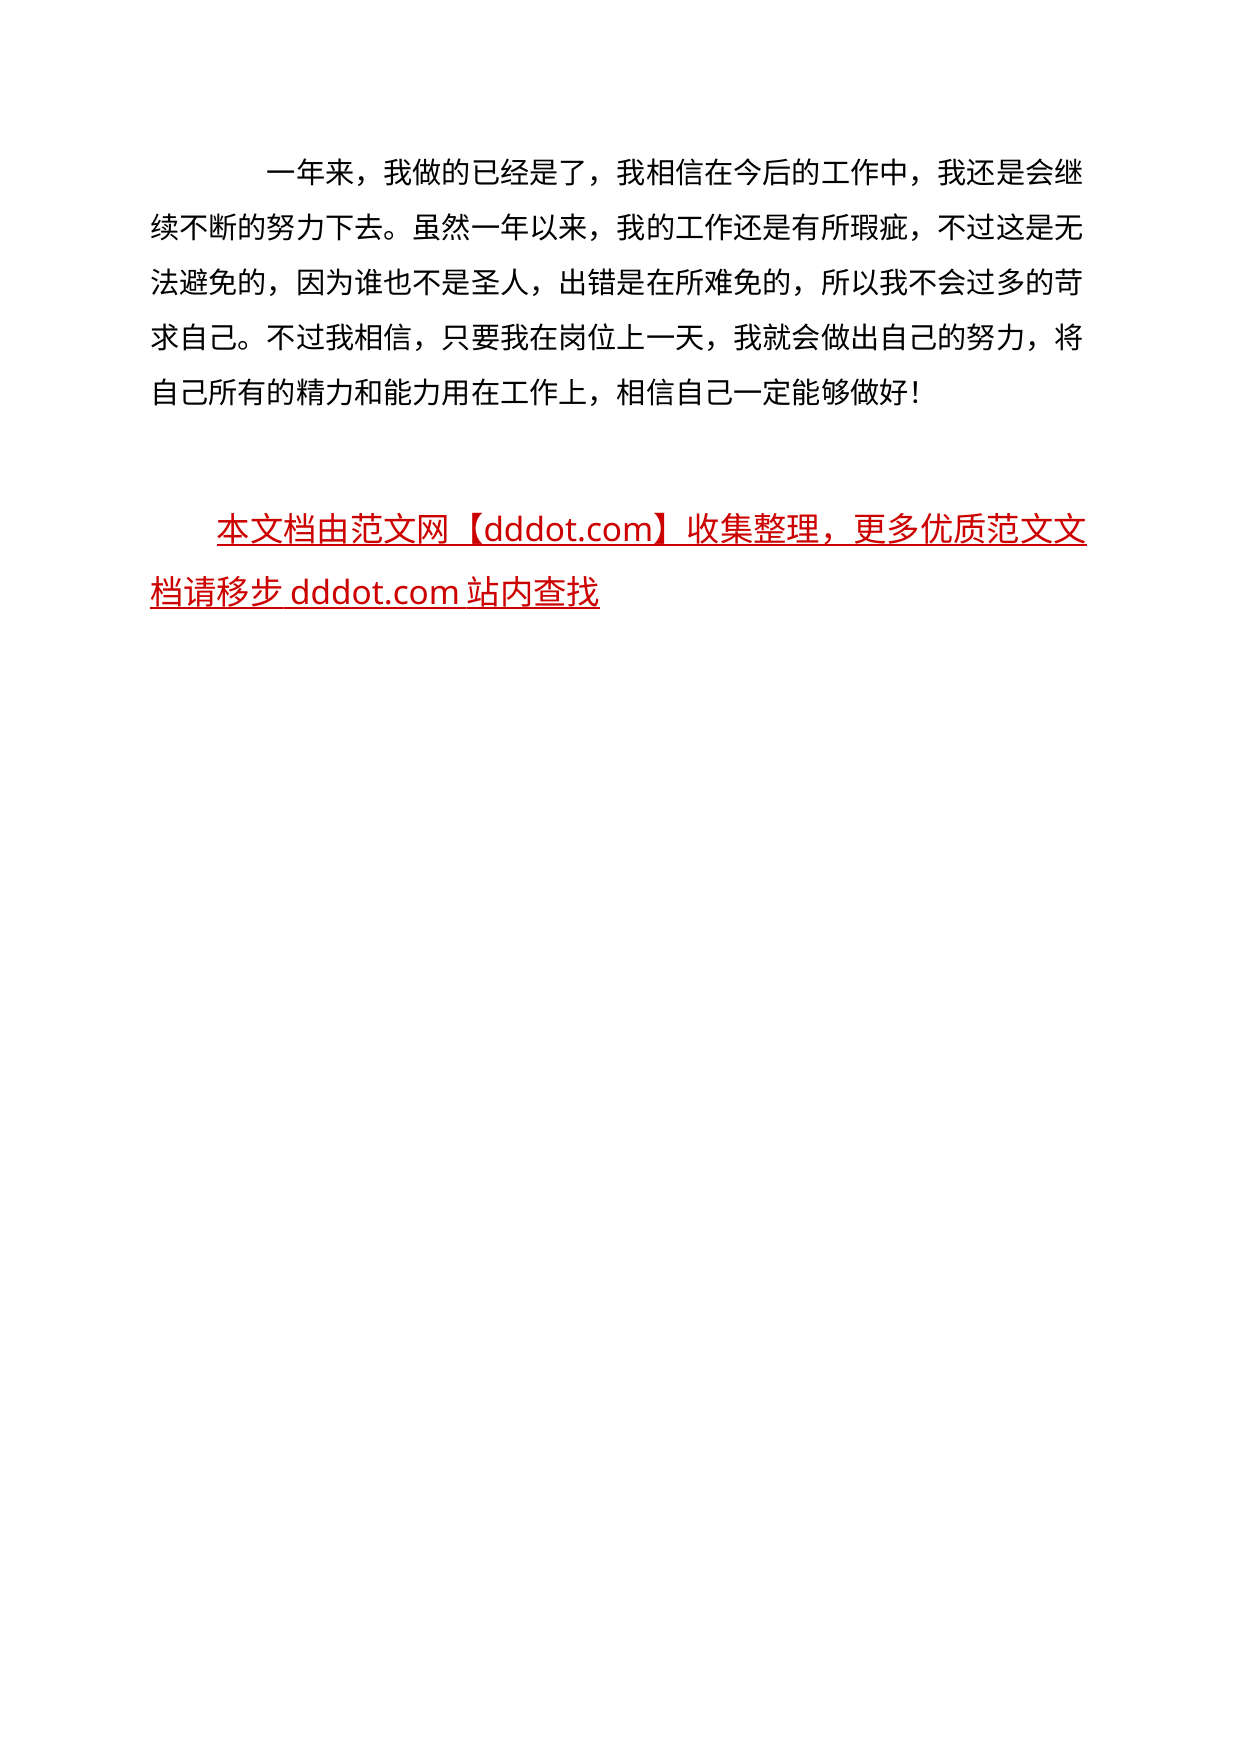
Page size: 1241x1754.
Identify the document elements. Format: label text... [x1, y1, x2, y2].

text 本文档由范文网【dddot.com】收集整理，更多优质范文文档请移步dddot.com站内查找 [150, 503, 1090, 614]
text 一年来，我做的已经是了，我相信在今后的工作中，我还是会继续不断的努力下去。虽然一年以来，我的工作还是有所瑕疵，不过这是无法避免的，因为谁也不是圣人，出错是在所难免的，所以我不会过多的苛求自己。不过我相信，只要我在岗位上一天，我就会做出自己的努力，将自己所有的精力和能力用在工作上，相信自己一定能够做好！ [150, 150, 1090, 412]
